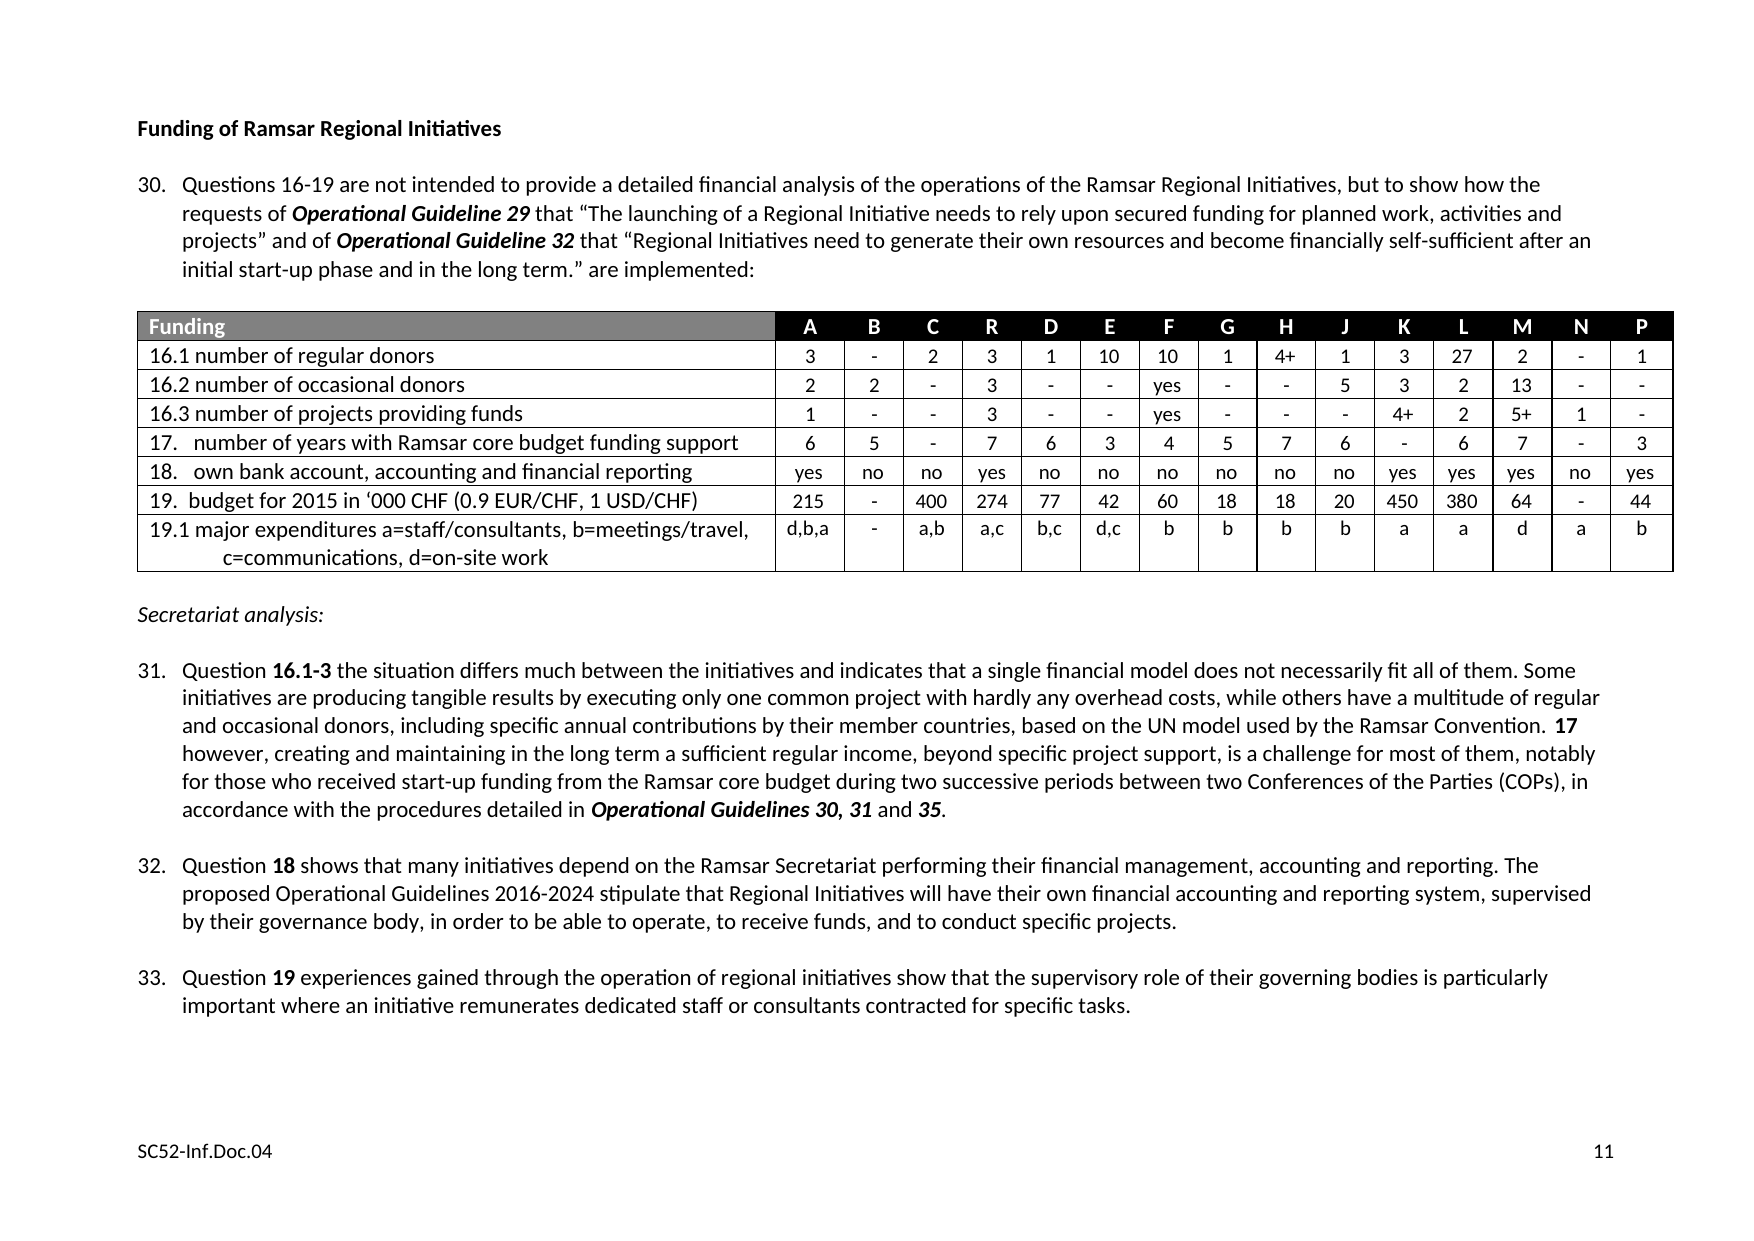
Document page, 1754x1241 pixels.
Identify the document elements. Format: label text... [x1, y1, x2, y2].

list Questions 16-19 are not intended to provide a detailed financial analysis of the operations of the Ramsar Regional Initiatives, but to show how the requests of Operational Guideline 29 that “The launching of a Regional Initiative needs to rely upon secured funding for planned work, activities and projects” and of Operational Guideline 32 that “Regional Initiatives need to generate their own resources and become financially self-sufficient after an initial start-up phase and in the long term.” are implemented: [137, 171, 1609, 283]
list Question 16.1-3 the situation differs much between the initiatives and indicates that a single financial model does not necessarily fit all of them. Some initiatives are producing tangible results by executing only one common project with hardly any overhead costs, while others have a multitude of regular and occasional donors, including specific annual contributions by their member countries, based on the UN model used by the Ramsar Convention. 17 however, creating and maintaining in the long term a sufficient regular income, beyond specific project support, is a challenge for most of them, notably for those who received start-up funding from the Ramsar core budget during two successive periods between two Conferences of the Parties (COPs), in accordance with the procedures detailed in Operational Guidelines 30, 31 and 35. [137, 656, 1614, 823]
table_cell - [1611, 399, 1672, 427]
table_cell 16.2 number of occasional donors [138, 370, 775, 398]
table_cell yes [1140, 399, 1198, 427]
table_cell yes [963, 457, 1021, 485]
table_cell - [1553, 428, 1610, 456]
table_cell 6 [1434, 428, 1492, 456]
table_cell 18 [1199, 486, 1256, 514]
table_cell yes [1494, 457, 1551, 485]
table_header A [776, 312, 844, 340]
table_cell yes [776, 457, 844, 485]
table_cell 16.3 number of projects providing funds [138, 399, 775, 427]
table_cell - [1553, 486, 1610, 514]
table_cell 1 [1611, 341, 1672, 369]
table_cell - [845, 486, 903, 514]
table_cell 4 [1140, 428, 1198, 456]
table_cell - [1611, 370, 1672, 398]
table_header J [1316, 312, 1374, 340]
table_header C [904, 312, 962, 340]
table_cell no [1199, 457, 1256, 485]
table_cell yes [1375, 457, 1433, 485]
table_header L [1434, 312, 1492, 340]
table_cell - [1081, 370, 1139, 398]
table_cell yes [1140, 370, 1198, 398]
table_cell 16.1 number of regular donors [138, 341, 775, 369]
table_cell - [1316, 399, 1374, 427]
table_cell 7 [1258, 428, 1315, 456]
table_cell - [904, 370, 962, 398]
table_cell b [1258, 515, 1315, 571]
table_cell 400 [904, 486, 962, 514]
table_cell a [1375, 515, 1433, 571]
table_cell 215 [776, 486, 844, 514]
table_cell b [1199, 515, 1256, 571]
table_cell - [1553, 370, 1610, 398]
table_cell 4+ [1258, 341, 1315, 369]
table_cell 27 [1434, 341, 1492, 369]
table_cell 13 [1494, 370, 1551, 398]
table_cell 18 [1258, 486, 1315, 514]
table_cell d,c [1081, 515, 1139, 571]
table_cell yes [1434, 457, 1492, 485]
table_cell 77 [1022, 486, 1080, 514]
table_cell - [1258, 399, 1315, 427]
table_cell 19.1 major expenditures a=staff/consultants, b=meetings/travel, c=communications, d=on-site work [138, 515, 775, 571]
table_cell no [845, 457, 903, 485]
table_cell - [904, 399, 962, 427]
table_header N [1553, 312, 1610, 340]
table_cell b,c [1022, 515, 1080, 571]
table_cell 2 [1434, 399, 1492, 427]
table_cell 42 [1081, 486, 1139, 514]
table_cell 2 [904, 341, 962, 369]
table_cell 4+ [1375, 399, 1433, 427]
table_cell yes [1611, 457, 1672, 485]
table_cell 2 [1434, 370, 1492, 398]
table_cell - [1199, 399, 1256, 427]
table_header F [1140, 312, 1198, 340]
table_cell 6 [1316, 428, 1374, 456]
table_cell 3 [963, 370, 1021, 398]
table_cell 6 [776, 428, 844, 456]
table_header R [963, 312, 1021, 340]
table_header B [845, 312, 903, 340]
table_cell - [1022, 370, 1080, 398]
subtitle Funding of Ramsar Regional Initiatives [137, 114, 1609, 143]
table_cell 1 [1316, 341, 1374, 369]
table_cell 1 [1022, 341, 1080, 369]
table_cell 380 [1434, 486, 1492, 514]
table_cell 3 [1375, 370, 1433, 398]
list Question 18 shows that many initiatives depend on the Ramsar Secretariat performing their financial management, accounting and reporting. The proposed Operational Guidelines 2016-2024 stipulate that Regional Initiatives will have their own financial accounting and reporting system, supervised by their governance body, in order to be able to operate, to receive funds, and to conduct specific projects. [137, 851, 1614, 935]
table_cell no [904, 457, 962, 485]
table_cell 6 [1022, 428, 1080, 456]
table_cell 20 [1316, 486, 1374, 514]
table_cell 3 [1081, 428, 1139, 456]
table_cell no [1081, 457, 1139, 485]
table_cell 3 [963, 399, 1021, 427]
table_cell - [1199, 370, 1256, 398]
table_cell no [1022, 457, 1080, 485]
table_header D [1022, 312, 1080, 340]
table_cell a [1434, 515, 1492, 571]
list Question 19 experiences gained through the operation of regional initiatives show that the supervisory role of their governing bodies is particularly important where an initiative remunerates dedicated staff or consultants contracted for specific tasks. [137, 963, 1614, 1019]
table_cell 1 [1199, 341, 1256, 369]
table_cell - [845, 399, 903, 427]
table_cell 64 [1494, 486, 1551, 514]
table_header M [1494, 312, 1551, 340]
table_cell 10 [1081, 341, 1139, 369]
table_cell 3 [1611, 428, 1672, 456]
table_cell no [1316, 457, 1374, 485]
table_cell 17. number of years with Ramsar core budget funding support [138, 428, 775, 456]
table_cell - [1553, 341, 1610, 369]
table_cell 18. own bank account, accounting and financial reporting [138, 457, 775, 485]
table_header Funding [138, 312, 775, 340]
table_cell a [1553, 515, 1610, 571]
table_cell no [1258, 457, 1315, 485]
table_cell 450 [1375, 486, 1433, 514]
table_cell b [1611, 515, 1672, 571]
table_cell 2 [1494, 341, 1551, 369]
table_cell - [1081, 399, 1139, 427]
table_header K [1375, 312, 1433, 340]
table_cell 5 [1199, 428, 1256, 456]
table_header P [1611, 312, 1672, 340]
table_header G [1199, 312, 1256, 340]
table_cell a,b [904, 515, 962, 571]
table_cell 3 [963, 341, 1021, 369]
table_cell - [845, 515, 903, 571]
table_cell d,b,a [776, 515, 844, 571]
table_cell 5 [1316, 370, 1374, 398]
table_cell 3 [1375, 341, 1433, 369]
table_cell 3 [776, 341, 844, 369]
table_cell 44 [1611, 486, 1672, 514]
table_cell - [845, 341, 903, 369]
table_cell b [1140, 515, 1198, 571]
table_cell 2 [845, 370, 903, 398]
table_cell - [904, 428, 962, 456]
table_cell b [1316, 515, 1374, 571]
table_cell no [1553, 457, 1610, 485]
table_cell 274 [963, 486, 1021, 514]
table_cell d [1494, 515, 1551, 571]
table_cell 5+ [1494, 399, 1551, 427]
table_cell 7 [963, 428, 1021, 456]
table_cell 60 [1140, 486, 1198, 514]
table_cell a,c [963, 515, 1021, 571]
table_cell 1 [1553, 399, 1610, 427]
table_cell 19. budget for 2015 in ‘000 CHF (0.9 EUR/CHF, 1 USD/CHF) [138, 486, 775, 514]
table_cell - [1022, 399, 1080, 427]
table_cell 1 [776, 399, 844, 427]
table_cell 5 [845, 428, 903, 456]
text Secretariat analysis: [137, 600, 1609, 628]
table_header H [1258, 312, 1315, 340]
table_cell 2 [776, 370, 844, 398]
table_cell 10 [1140, 341, 1198, 369]
table_cell - [1258, 370, 1315, 398]
table_header E [1081, 312, 1139, 340]
table_cell - [1375, 428, 1433, 456]
table_cell no [1140, 457, 1198, 485]
table_cell 7 [1494, 428, 1551, 456]
